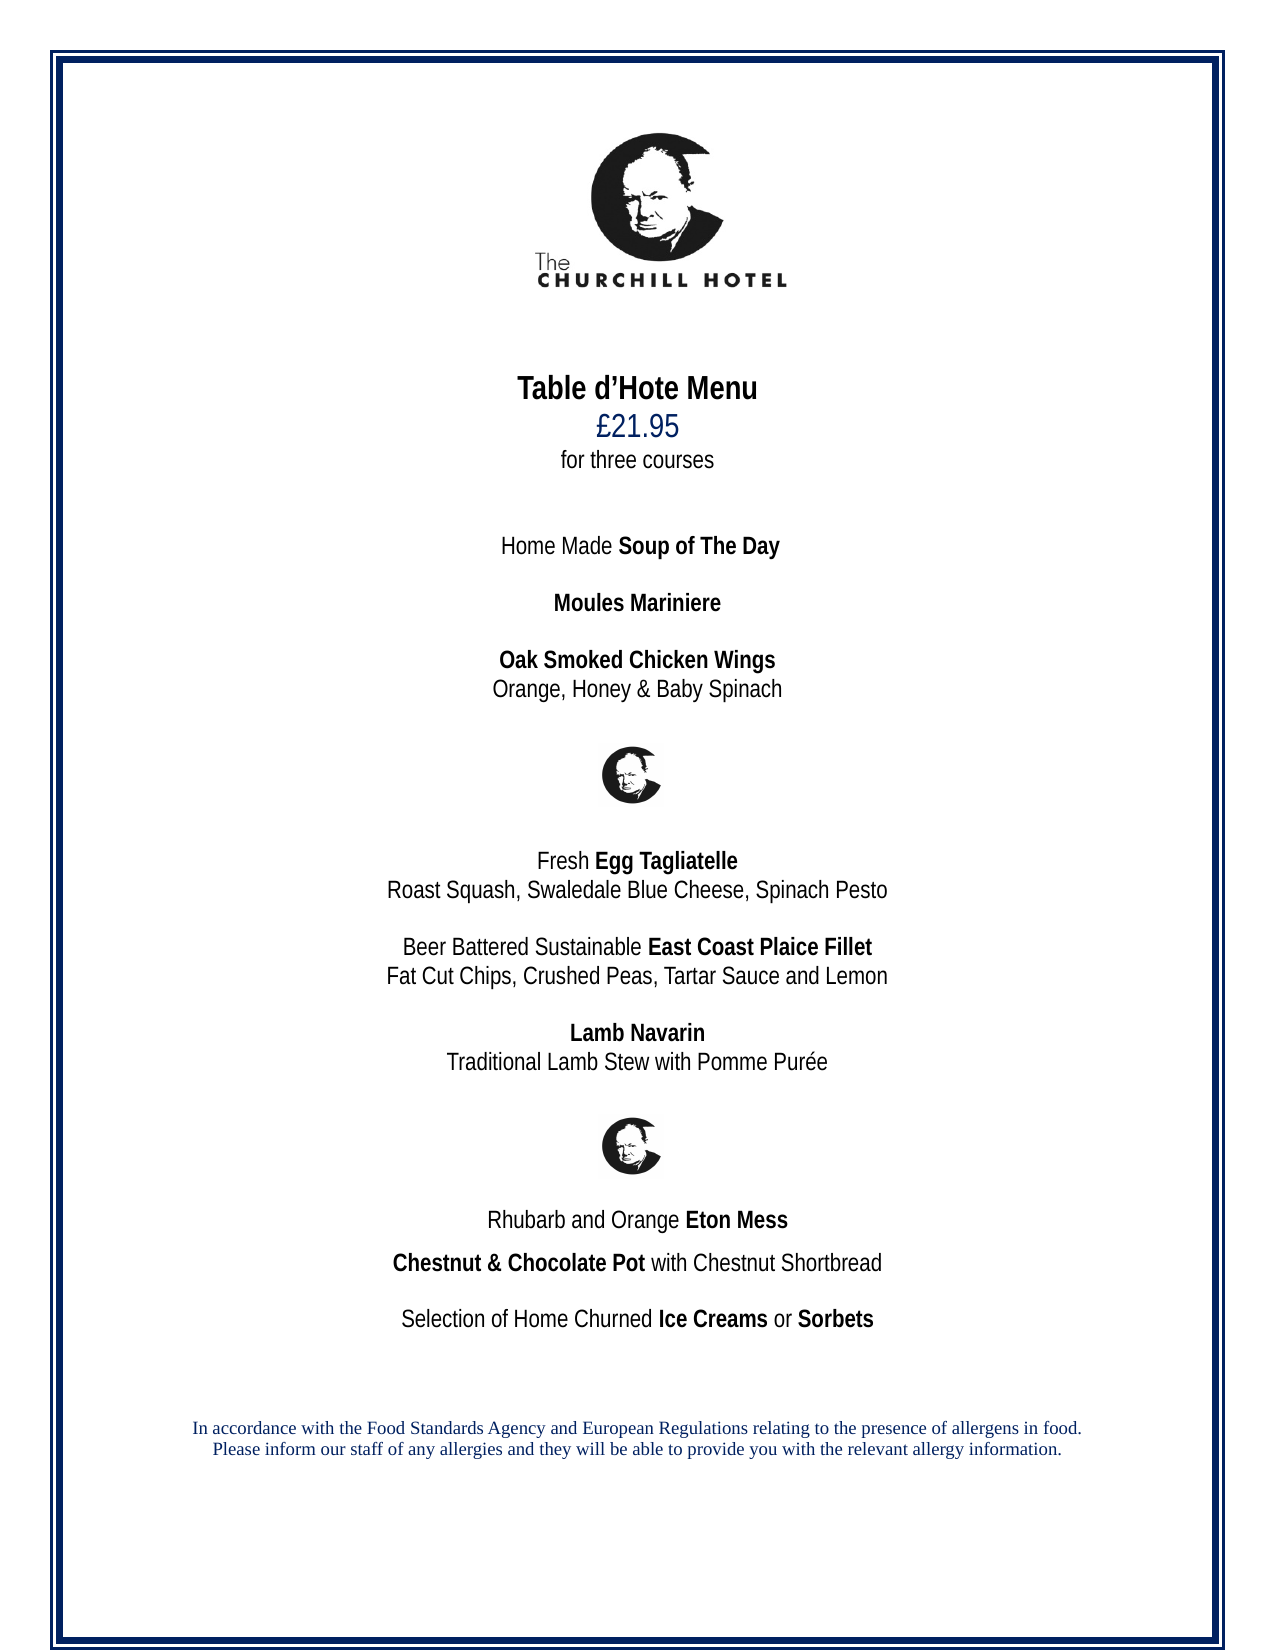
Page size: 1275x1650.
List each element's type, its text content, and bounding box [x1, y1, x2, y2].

text Rhubarb and Orange Eton Mess [187, 1204, 1087, 1233]
text Fresh Egg Tagliatelle [187, 846, 1087, 875]
text Table d’Hote Menu [187, 368, 1087, 407]
text for three courses [187, 445, 1087, 473]
text Lamb Navarin [187, 1018, 1087, 1047]
text Moules Mariniere [187, 588, 1087, 617]
text Home Made Soup of The Day [187, 531, 1087, 559]
text In accordance with the Food Standards Agency and European Regulations relating to the presence of allergens in food. [187, 1417, 1087, 1438]
text £21.95 [187, 407, 1087, 445]
picture [532, 125, 787, 292]
text Fat Cut Chips, Crushed Peas, Tartar Sauce and Lemon [187, 961, 1087, 989]
text Selection of Home Churned Ice Creams or Sorbets [187, 1304, 1087, 1333]
text Please inform our staff of any allergies and they will be able to provide you with the relevant allergy information. [187, 1438, 1087, 1460]
text Traditional Lamb Stew with Pomme Purée [187, 1047, 1087, 1076]
picture [598, 743, 664, 807]
text Roast Squash, Swaledale Blue Cheese, Spinach Pesto [187, 875, 1087, 904]
text Orange, Honey & Baby Spinach [187, 674, 1087, 703]
text Beer Battered Sustainable East Coast Plaice Fillet [187, 932, 1087, 961]
text Oak Smoked Chicken Wings [187, 646, 1087, 674]
text Chestnut & Chocolate Pot with Chestnut Shortbread [187, 1248, 1087, 1276]
picture [598, 1114, 664, 1179]
